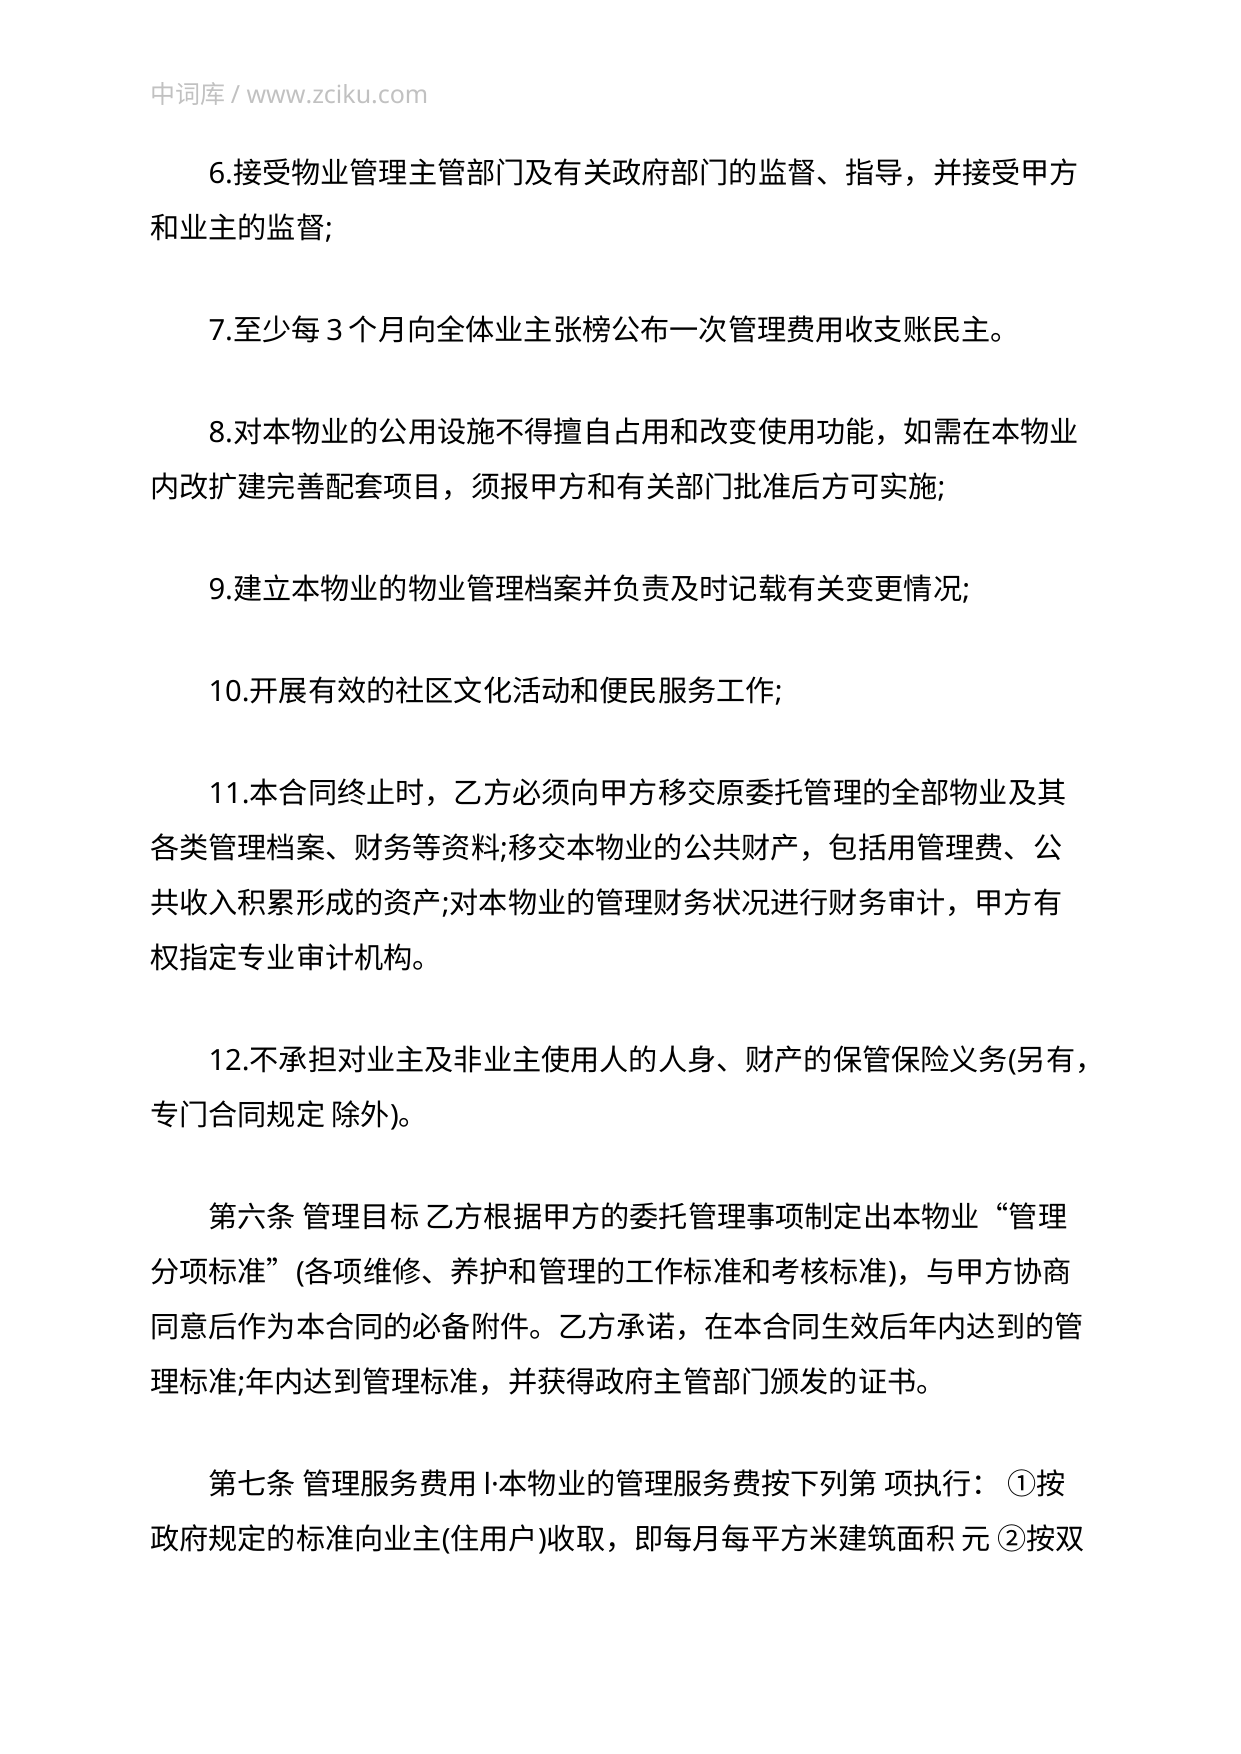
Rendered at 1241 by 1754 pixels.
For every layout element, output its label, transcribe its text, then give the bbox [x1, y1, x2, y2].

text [150, 1460, 1090, 1558]
text 10.开展有效的社区文化活动和便民服务工作; [150, 668, 1090, 710]
text 7.至少每3个月向全体业主张榜公布一次管理费用收支账民主。 [150, 307, 1090, 349]
text 6.接受物业管理主管部门及有关政府部门的监督、指导，并接受甲方和业主的监督; [150, 150, 1090, 247]
text 12.不承担对业主及非业主使用人的人身、财产的保管保险义务(另有，专门合同规定 除外)。 [150, 1037, 1090, 1134]
text 8.对本物业的公用设施不得擅自占用和改变使用功能，如需在本物业内改扩建完善配套项目，须报甲方和有关部门批准后方可实施; [150, 409, 1090, 506]
text 11.本合同终止时，乙方必须向甲方移交原委托管理的全部物业及其各类管理档案、财务等资料;移交本物业的公共财产，包括用管理费、公共收入积累形成的资产;对本物业的管理财务状况进行财务审计，甲方有权指定专业审计机构。 [150, 770, 1090, 977]
text 第六条 管理目标 乙方根据甲方的委托管理事项制定出本物业“管理分项标准”(各项维修、养护和管理的工作标准和考核标准)，与甲方协商同意后作为本合同的必备附件。乙方承诺，在本合同生效后年内达到的管理标准;年内达到管理标准，并获得政府主管部门颁发的证书。 [150, 1194, 1090, 1401]
text 9.建立本物业的物业管理档案并负责及时记载有关变更情况; [150, 566, 1090, 608]
